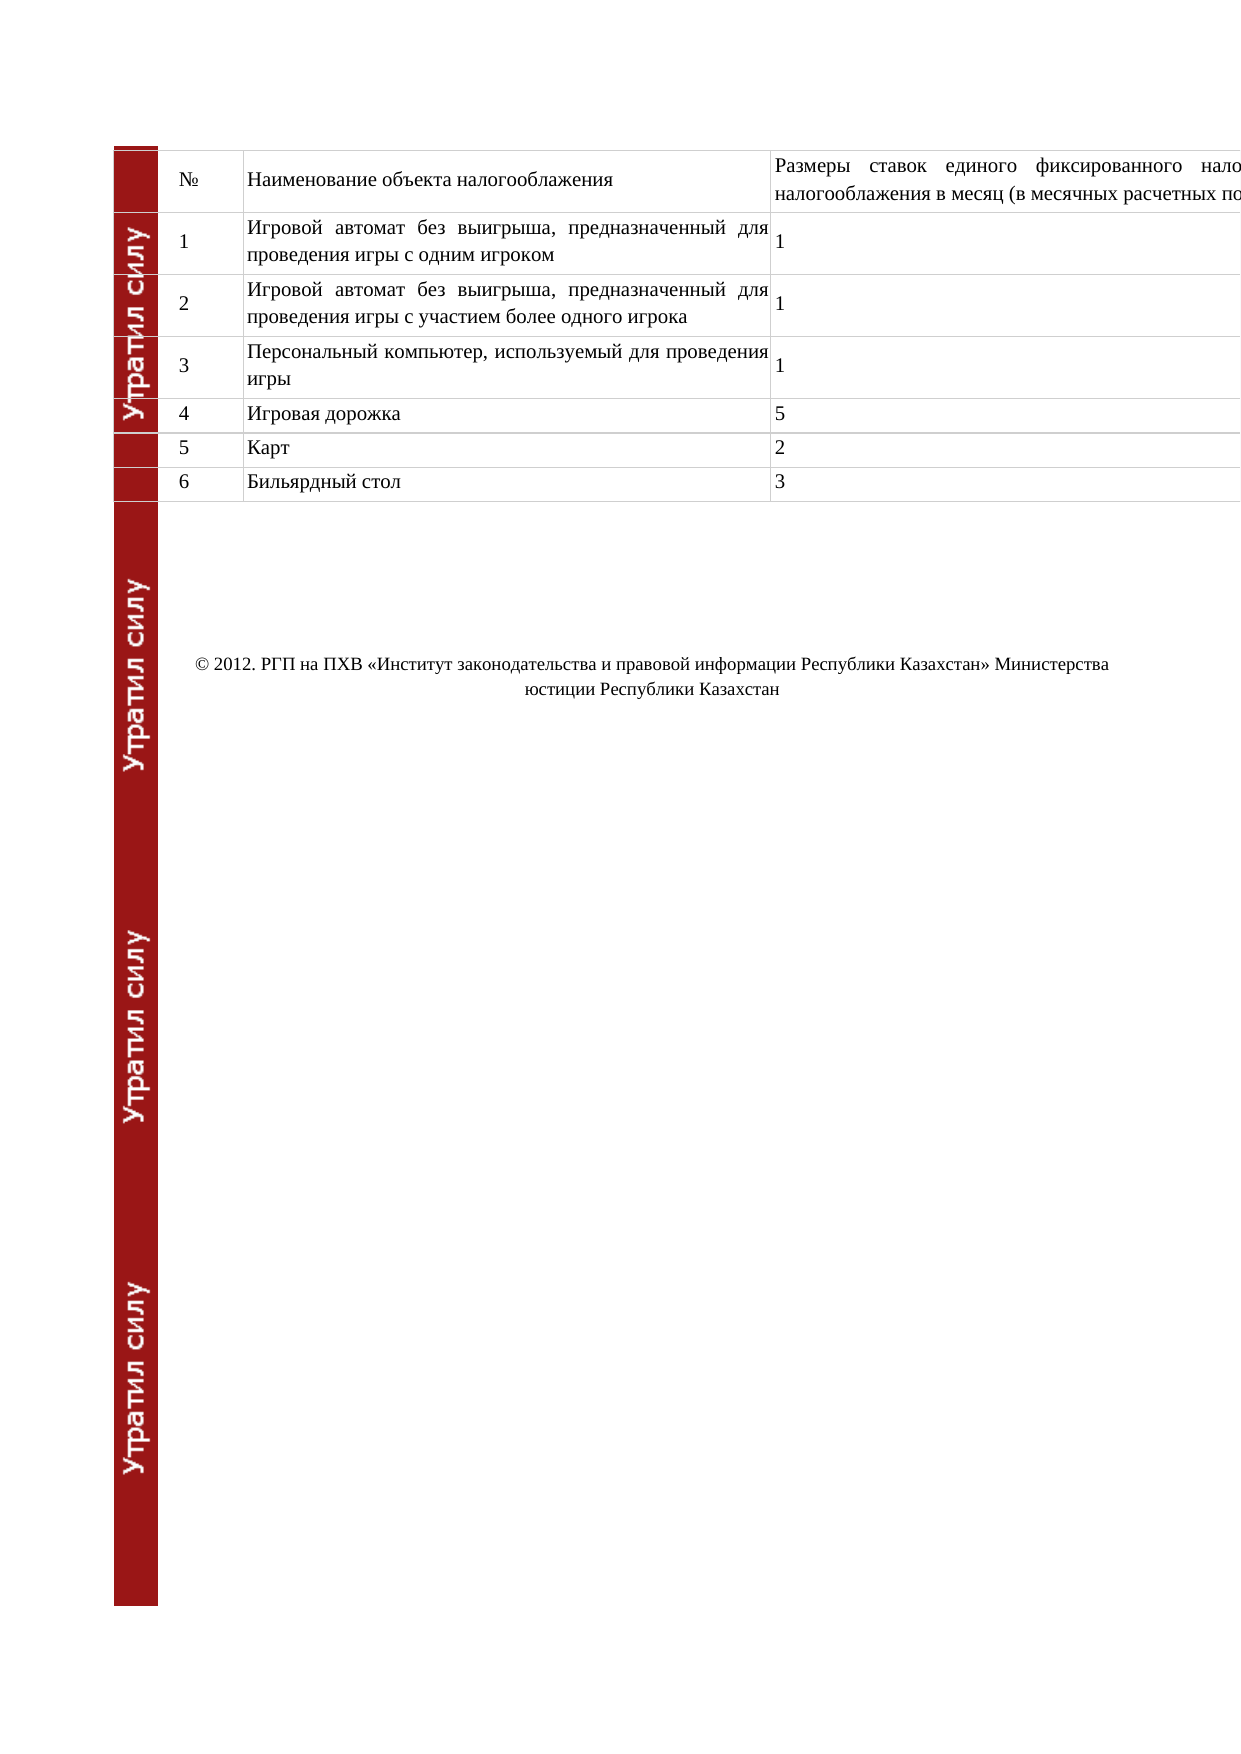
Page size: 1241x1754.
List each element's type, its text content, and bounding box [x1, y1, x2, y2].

table_cell 4 [114, 399, 243, 432]
table_cell 5 [771, 399, 1240, 432]
table_cell 5 [114, 434, 243, 467]
table_cell Бильярдный стол [244, 468, 770, 501]
table_header Наименование объекта налогооблажения [244, 151, 770, 212]
text © 2012. РГП на ПХВ «Институт законодательства и правовой информации Республики Казахстан» Министерства юстиции Республики Казахстан [112, 653, 1128, 700]
table_cell 2 [771, 434, 1240, 467]
table_cell Игровой автомат без выигрыша, предназначенный для проведения игры с участием более одного игрока [244, 275, 770, 336]
table_cell 6 [114, 468, 243, 501]
table_cell 3 [114, 337, 243, 398]
table_header № [114, 151, 243, 212]
table_cell 1 [771, 275, 1240, 336]
table_cell 2 [114, 275, 243, 336]
picture [114, 700, 158, 1606]
table_cell 3 [771, 468, 1240, 501]
table_cell 1 [771, 337, 1240, 398]
table_cell Игровая дорожка [244, 399, 770, 432]
table_cell Игровой автомат без выигрыша, предназначенный для проведения игры с одним игроком [244, 213, 770, 274]
table_cell 1 [771, 213, 1240, 274]
picture [114, 146, 158, 150]
picture [114, 502, 158, 653]
table_header Размеры ставок единого фиксированного налога на единицу налогооблажения в месяц (в месячных расчетных показателях) [771, 151, 1240, 212]
table_cell 1 [114, 213, 243, 274]
table_cell Карт [244, 434, 770, 467]
table_cell Персональный компьютер, используемый для проведения игры [244, 337, 770, 398]
